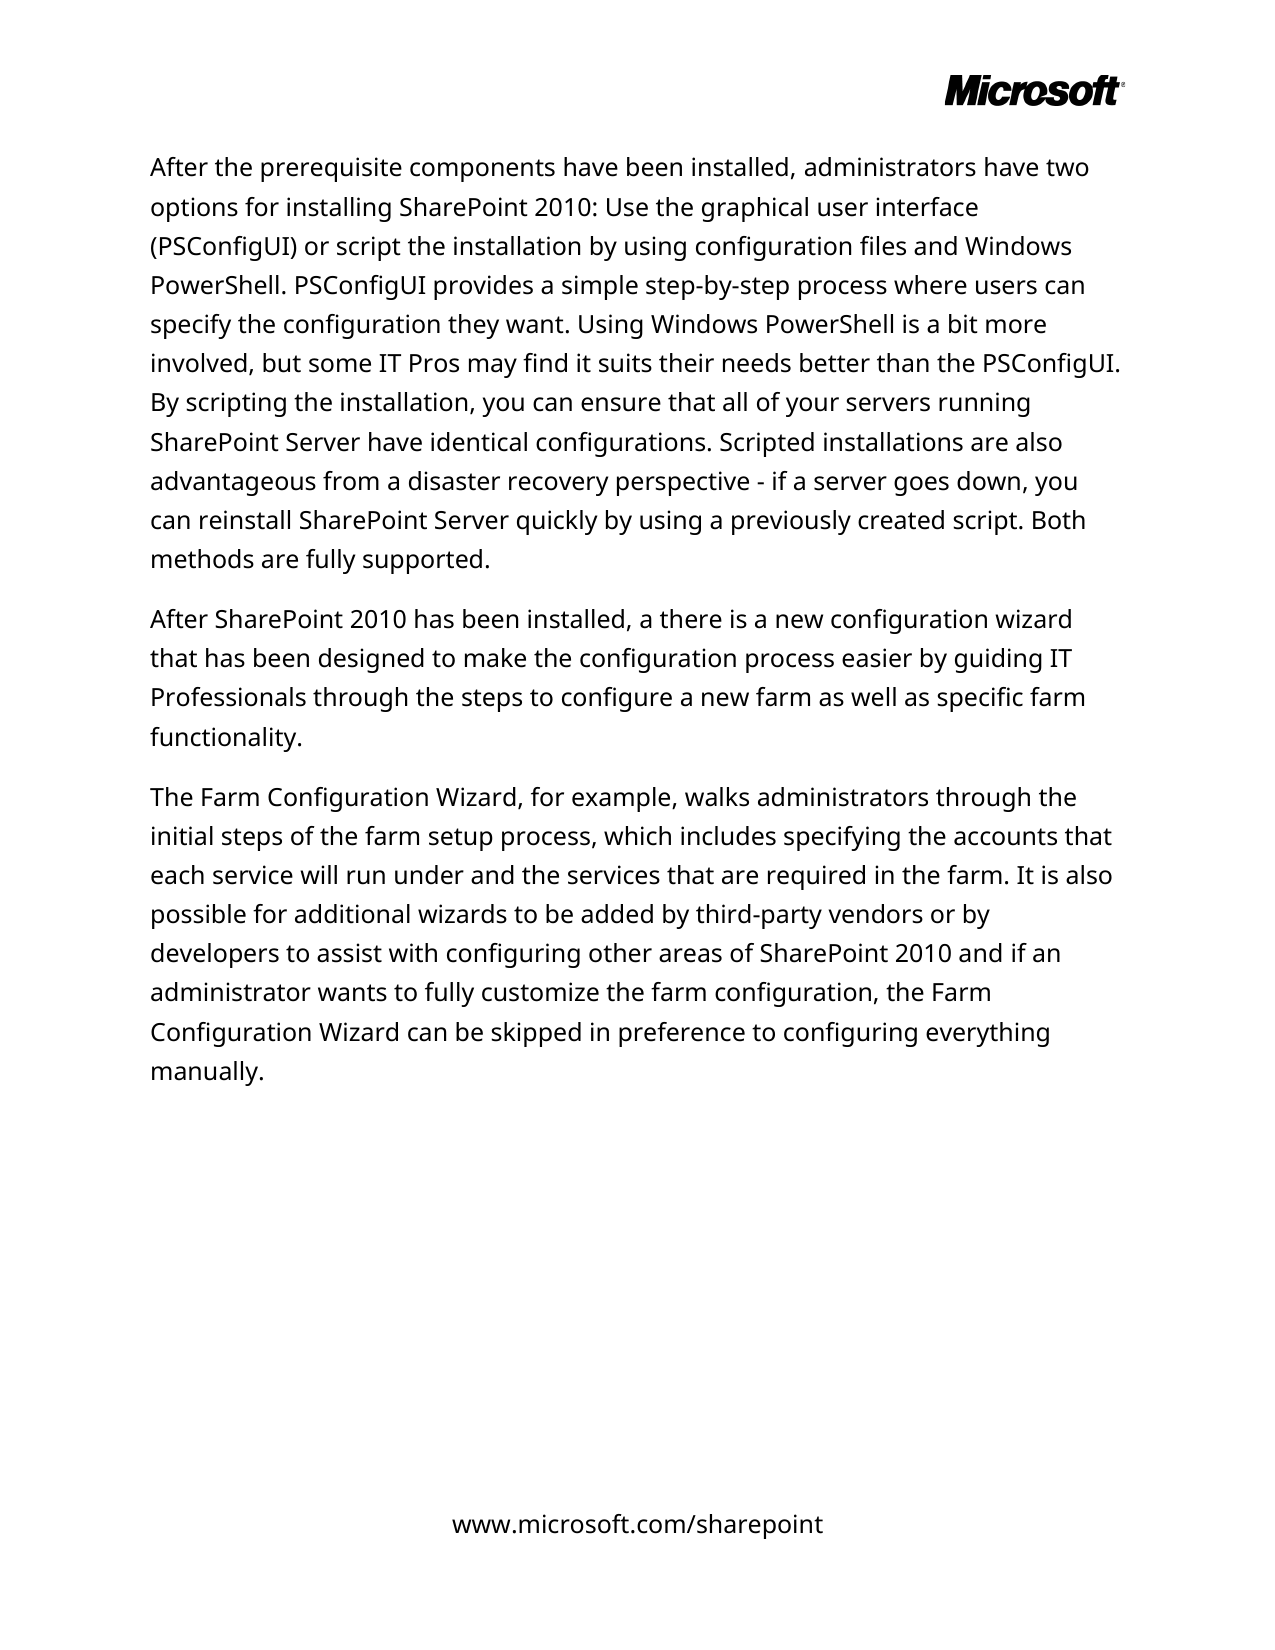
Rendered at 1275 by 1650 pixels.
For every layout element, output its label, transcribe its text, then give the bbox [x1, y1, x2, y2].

picture [944, 75, 1125, 106]
text The Farm Configuration Wizard, for example, walks administrators through the initial steps of the farm setup process, which includes specifying the accounts that each service will run under and the services that are required in the farm. It is also possible for additional wizards to be added by third-party vendors or by developers to assist with configuring other areas of SharePoint 2010 and if an administrator wants to fully customize the farm configuration, the Farm Configuration Wizard can be skipped in preference to configuring everything manually. [150, 779, 1125, 1087]
text After SharePoint 2010 has been installed, a there is a new configuration wizard that has been designed to make the configuration process easier by guiding IT Professionals through the steps to configure a new farm as well as specific farm functionality. [150, 602, 1125, 753]
text After the prerequisite components have been installed, administrators have two options for installing SharePoint 2010: Use the graphical user interface (PSConfigUI) or script the installation by using configuration files and Windows PowerShell. PSConfigUI provides a simple step-by-step process where users can specify the configuration they want. Using Windows PowerShell is a bit more involved, but some IT Pros may find it suits their needs better than the PSConfigUI. By scripting the installation, you can ensure that all of your servers running SharePoint Server have identical configurations. Scripted installations are also advantageous from a disaster recovery perspective - if a server goes down, you can reinstall SharePoint Server quickly by using a previously created script. Both methods are fully supported. [150, 150, 1125, 576]
